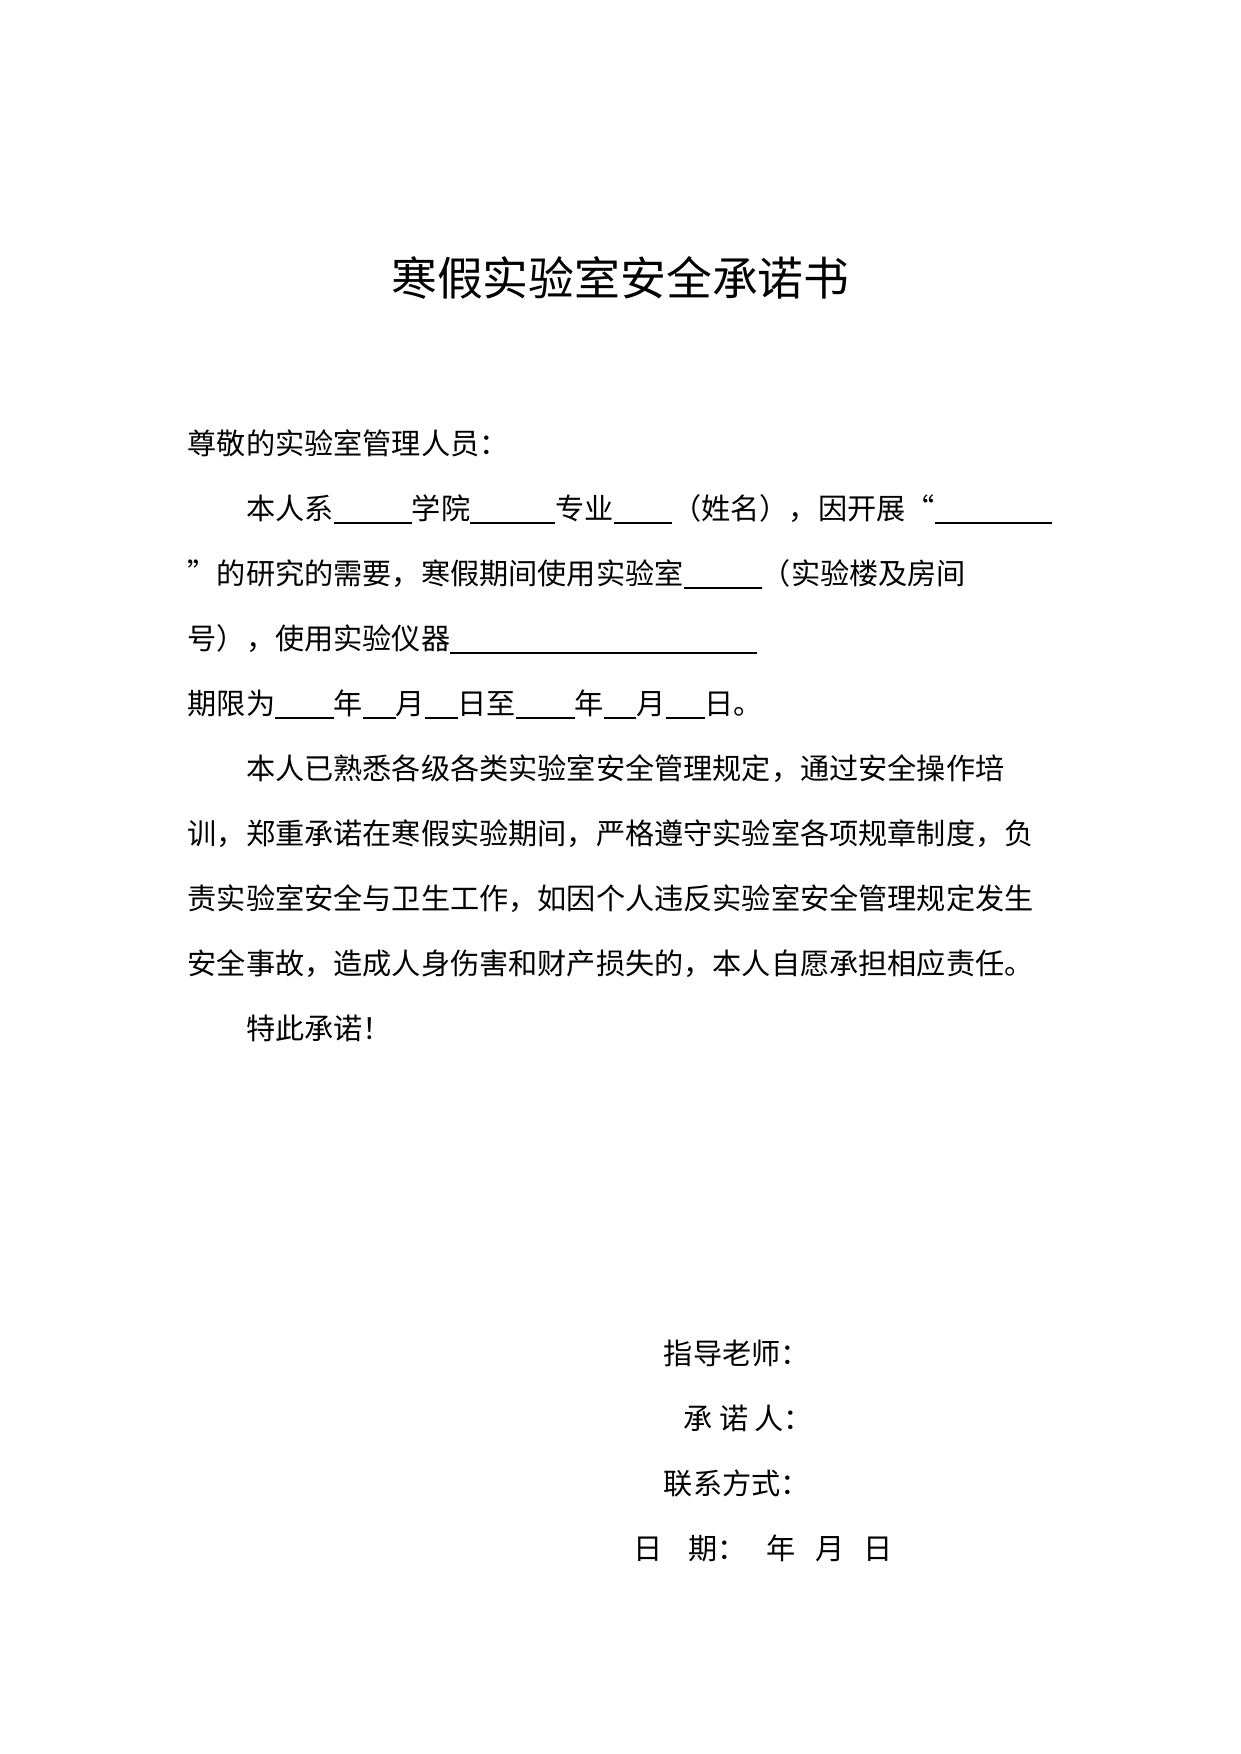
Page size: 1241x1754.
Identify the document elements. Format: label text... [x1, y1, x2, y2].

text 寒假实验室安全承诺书 [187, 227, 1053, 324]
text 本人系 学院 专业 （姓名），因开展“ ”的研究的需要，寒假期间使用实验室 （实验楼及房间号），使用实验仪器 [187, 474, 1053, 669]
text 期限为 年 月 日至 年 月 日。 [187, 669, 1053, 734]
text 尊敬的实验室管理人员： [187, 409, 1053, 474]
text 指导老师： [187, 1319, 1053, 1384]
text 特此承诺！ [187, 994, 1053, 1059]
text 联系方式： [187, 1449, 1053, 1514]
text 日 期： 年 月 日 [187, 1514, 1053, 1579]
text 本人已熟悉各级各类实验室安全管理规定，通过安全操作培训，郑重承诺在寒假实验期间，严格遵守实验室各项规章制度，负责实验室安全与卫生工作，如因个人违反实验室安全管理规定发生安全事故，造成人身伤害和财产损失的，本人自愿承担相应责任。 [187, 734, 1053, 994]
text 承 诺 人： [187, 1384, 1053, 1449]
